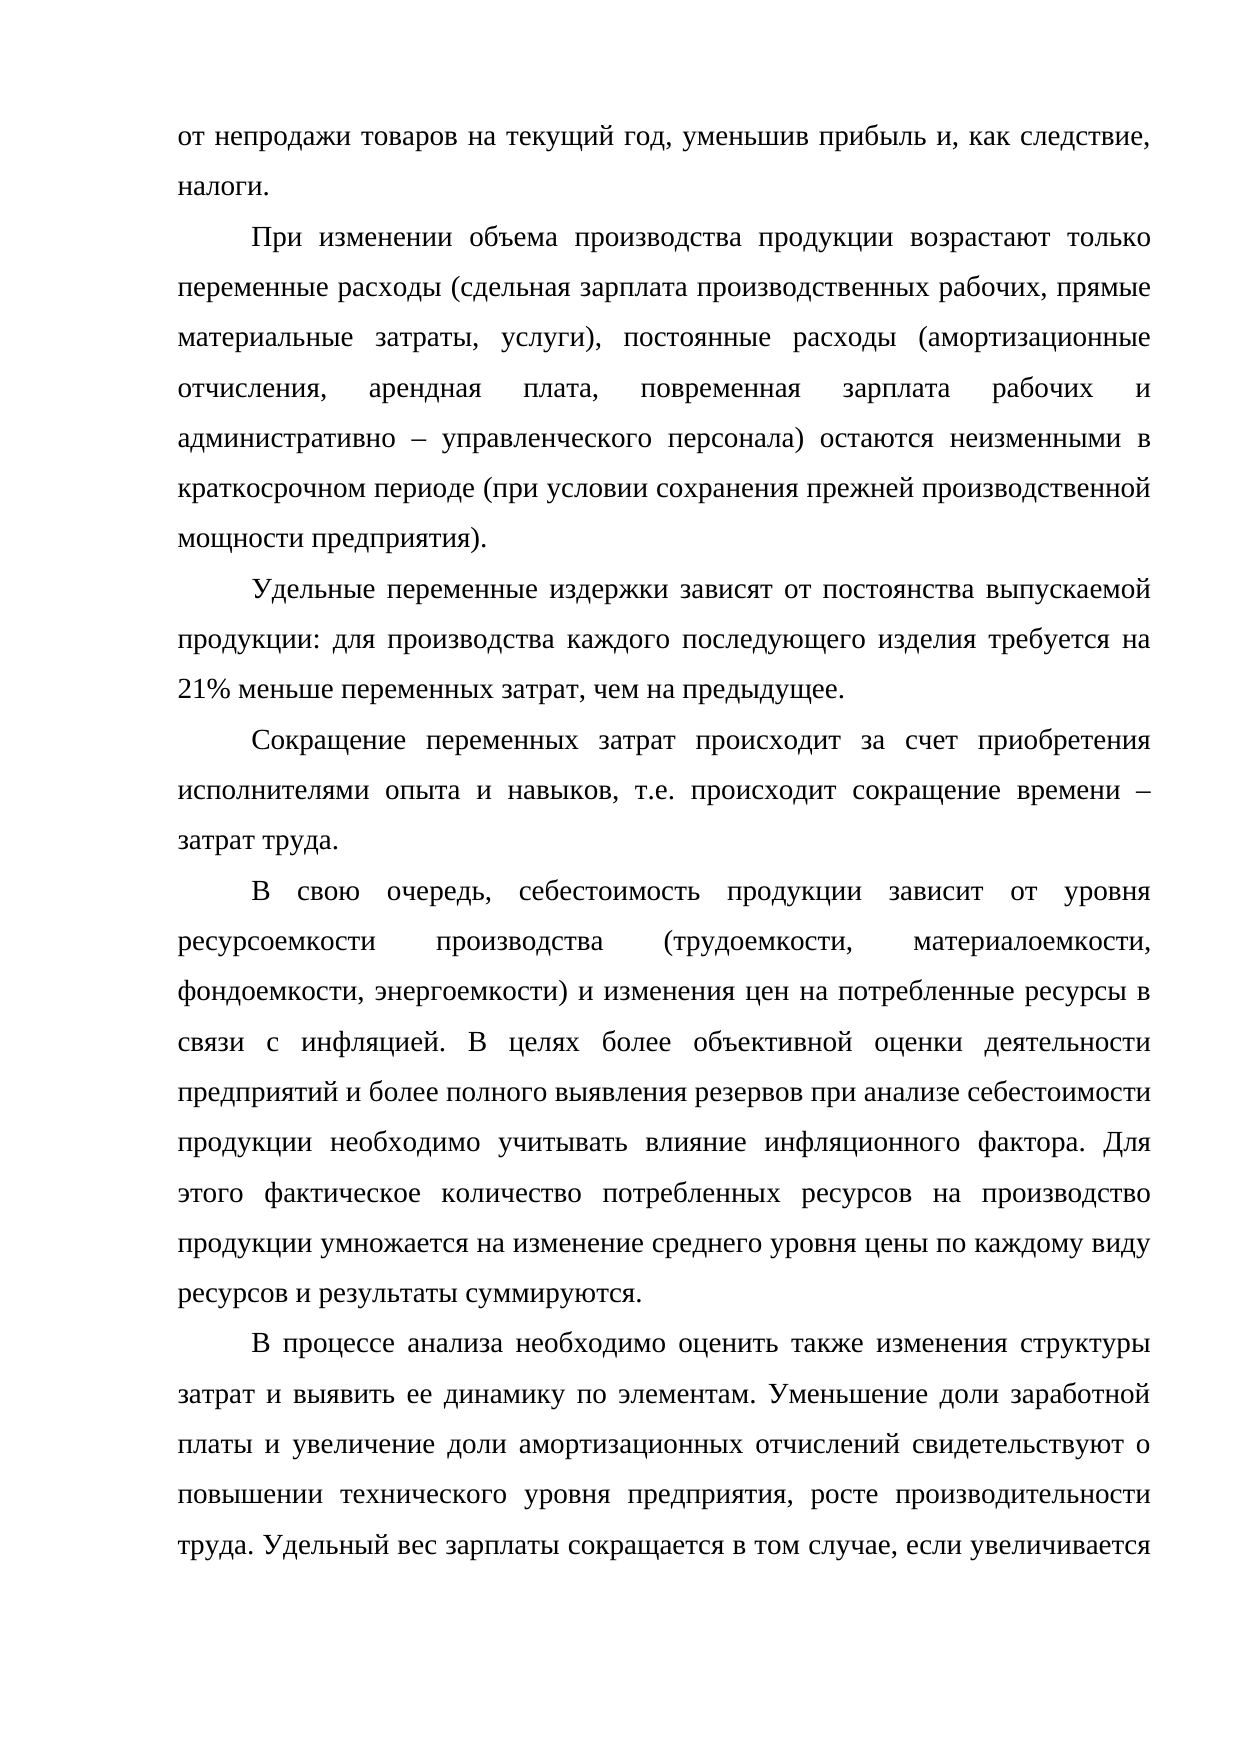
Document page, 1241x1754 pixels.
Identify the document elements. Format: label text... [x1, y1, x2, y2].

text Удельные переменные издержки зависят от постоянства выпускаемой продукции: для производства каждого последующего изделия требуется на 21% меньше переменных затрат, чем на предыдущее. [177, 571, 1152, 705]
text В свою очередь, себестоимость продукции зависит от уровня ресурсоемкости производства (трудоемкости, материалоемкости, фондоемкости, энергоемкости) и изменения цен на потребленные ресурсы в связи с инфляцией. В целях более объективной оценки деятельности предприятий и более полного выявления резервов при анализе себестоимости продукции необходимо учитывать влияние инфляционного фактора. Для этого фактическое количество потребленных ресурсов на производство продукции умножается на изменение среднего уровня цены по каждому виду ресурсов и результаты суммируются. [177, 873, 1152, 1309]
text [177, 118, 1152, 202]
text Сокращение переменных затрат происходит за счет приобретения исполнителями опыта и навыков, т.е. происходит сокращение времени – затрат труда. [177, 722, 1152, 856]
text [177, 1326, 1152, 1560]
text При изменении объема производства продукции возрастают только переменные расходы (сдельная зарплата производственных рабочих, прямые материальные затраты, услуги), постоянные расходы (амортизационные отчисления, арендная плата, повременная зарплата рабочих и административно – управленческого персонала) остаются неизменными в краткосрочном периоде (при условии сохранения прежней производственной мощности предприятия). [177, 219, 1152, 554]
